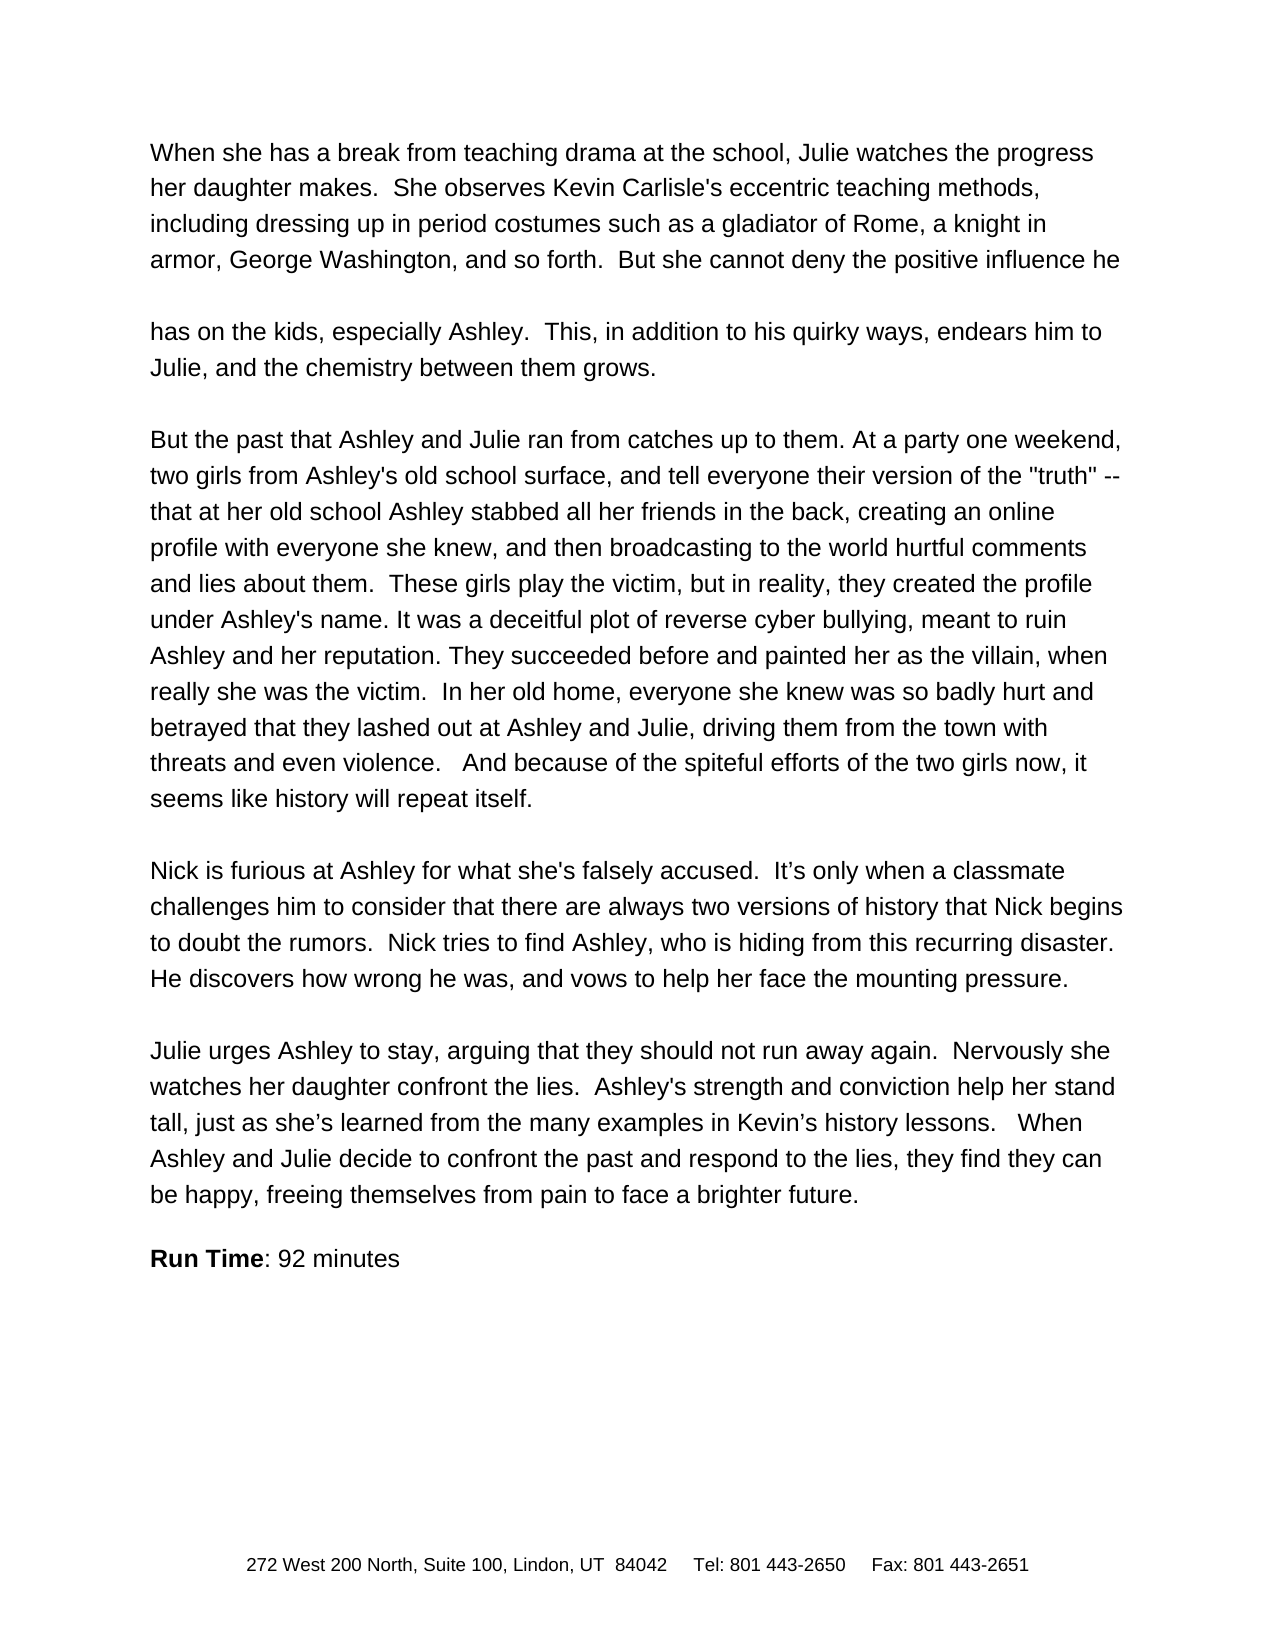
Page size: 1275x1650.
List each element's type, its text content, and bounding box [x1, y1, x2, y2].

text Nick is furious at Ashley for what she's falsely accused. It’s only when a classmate challenges him to consider that there are always two versions of history that Nick begins to doubt the rumors. Nick tries to find Ashley, who is hiding from this recurring disaster. He discovers how wrong he was, and vows to help her face the mounting pressure. [150, 856, 1125, 993]
text Julie urges Ashley to stay, arguing that they should not run away again. Nervously she watches her daughter confront the lies. Ashley's strength and conviction help her stand tall, just as she’s learned from the many examples in Kevin’s history lessons. When Ashley and Julie decide to confront the past and respond to the lies, they find they can be happy, freeing themselves from pain to face a brighter future. [150, 1036, 1125, 1208]
text Run Time: 92 minutes [150, 1244, 1125, 1273]
text When she has a break from teaching drama at the school, Julie watches the progress her daughter makes. She observes Kevin Carlisle's eccentric teaching methods, including dressing up in period costumes such as a gladiator of Rome, a knight in armor, George Washington, and so forth. But she cannot deny the positive influence he has on the kids, especially Ashley. This, in addition to his quirky ways, endears him to Julie, and the chemistry between them grows. [150, 66, 1125, 382]
text But the past that Ashley and Julie ran from catches up to them. At a party one weekend, two girls from Ashley's old school surface, and tell everyone their version of the "truth" -- that at her old school Ashley stabbed all her friends in the back, creating an online profile with everyone she knew, and then broadcasting to the world hurtful comments and lies about them. These girls play the victim, but in reality, they created the profile under Ashley's name. It was a deceitful plot of reverse cyber bullying, meant to ruin Ashley and her reputation. They succeeded before and painted her as the villain, when really she was the victim. In her old home, everyone she knew was so badly hurt and betrayed that they lashed out at Ashley and Julie, driving them from the town with threats and even violence. And because of the spiteful efforts of the two girls now, it seems like history will repeat itself. [150, 425, 1125, 813]
